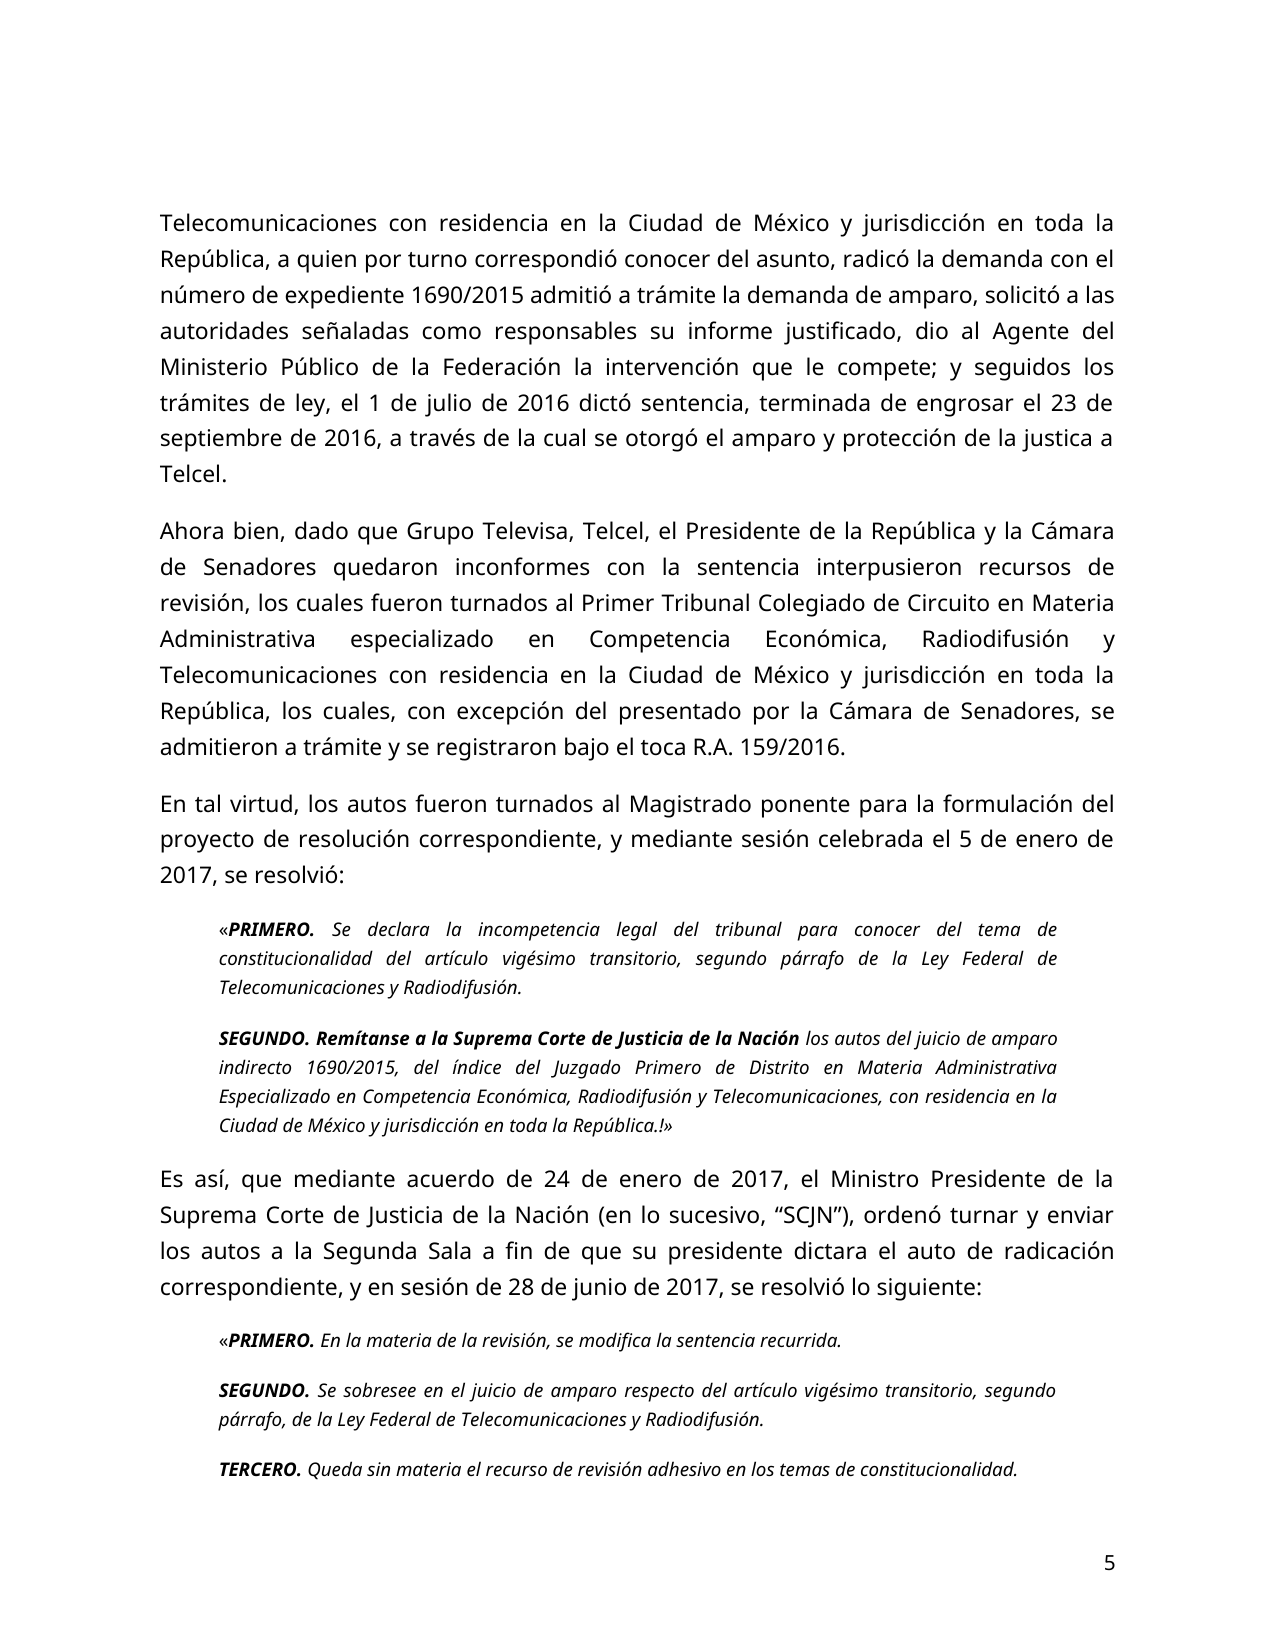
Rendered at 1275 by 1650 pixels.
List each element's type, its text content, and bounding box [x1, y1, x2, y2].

text En tal virtud, los autos fueron turnados al Magistrado ponente para la formulación del proyecto de resolución correspondiente, y mediante sesión celebrada el 5 de enero de 2017, se resolvió: [159, 787, 1116, 891]
text «PRIMERO. Se declara la incompetencia legal del tribunal para conocer del tema de constitucionalidad del artículo vigésimo transitorio, segundo párrafo de la Ley Federal de Telecomunicaciones y Radiodifusión. [218, 916, 1060, 1000]
text Ahora bien, dado que Grupo Televisa, Telcel, el Presidente de la República y la Cámara de Senadores quedaron inconformes con la sentencia interpusieron recursos de revisión, los cuales fueron turnados al Primer Tribunal Colegiado de Circuito en Materia Administrativa especializado en Competencia Económica, Radiodifusión y Telecomunicaciones con residencia en la Ciudad de México y jurisdicción en toda la República, los cuales, con excepción del presentado por la Cámara de Senadores, se admitieron a trámite y se registraron bajo el toca R.A. 159/2016. [159, 515, 1116, 762]
text SEGUNDO. Se sobresee en el juicio de amparo respecto del artículo vigésimo transitorio, segundo párrafo, de la Ley Federal de Telecomunicaciones y Radiodifusión. [218, 1377, 1060, 1432]
text «PRIMERO. En la materia de la revisión, se modifica la sentencia recurrida. [218, 1327, 1060, 1353]
text SEGUNDO. Remítanse a la Suprema Corte de Justicia de la Nación los autos del juicio de amparo indirecto 1690/2015, del índice del Juzgado Primero de Distrito en Materia Administrativa Especializado en Competencia Económica, Radiodifusión y Telecomunicaciones, con residencia en la Ciudad de México y jurisdicción en toda la República.!» [218, 1025, 1060, 1138]
text TERCERO. Queda sin materia el recurso de revisión adhesivo en los temas de constitucionalidad. [218, 1457, 1060, 1482]
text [159, 207, 1116, 489]
text Es así, que mediante acuerdo de 24 de enero de 2017, el Ministro Presidente de la Suprema Corte de Justicia de la Nación (en lo sucesivo, “SCJN”), ordenó turnar y enviar los autos a la Segunda Sala a fin de que su presidente dictara el auto de radicación correspondiente, y en sesión de 28 de junio de 2017, se resolvió lo siguiente: [159, 1163, 1116, 1302]
